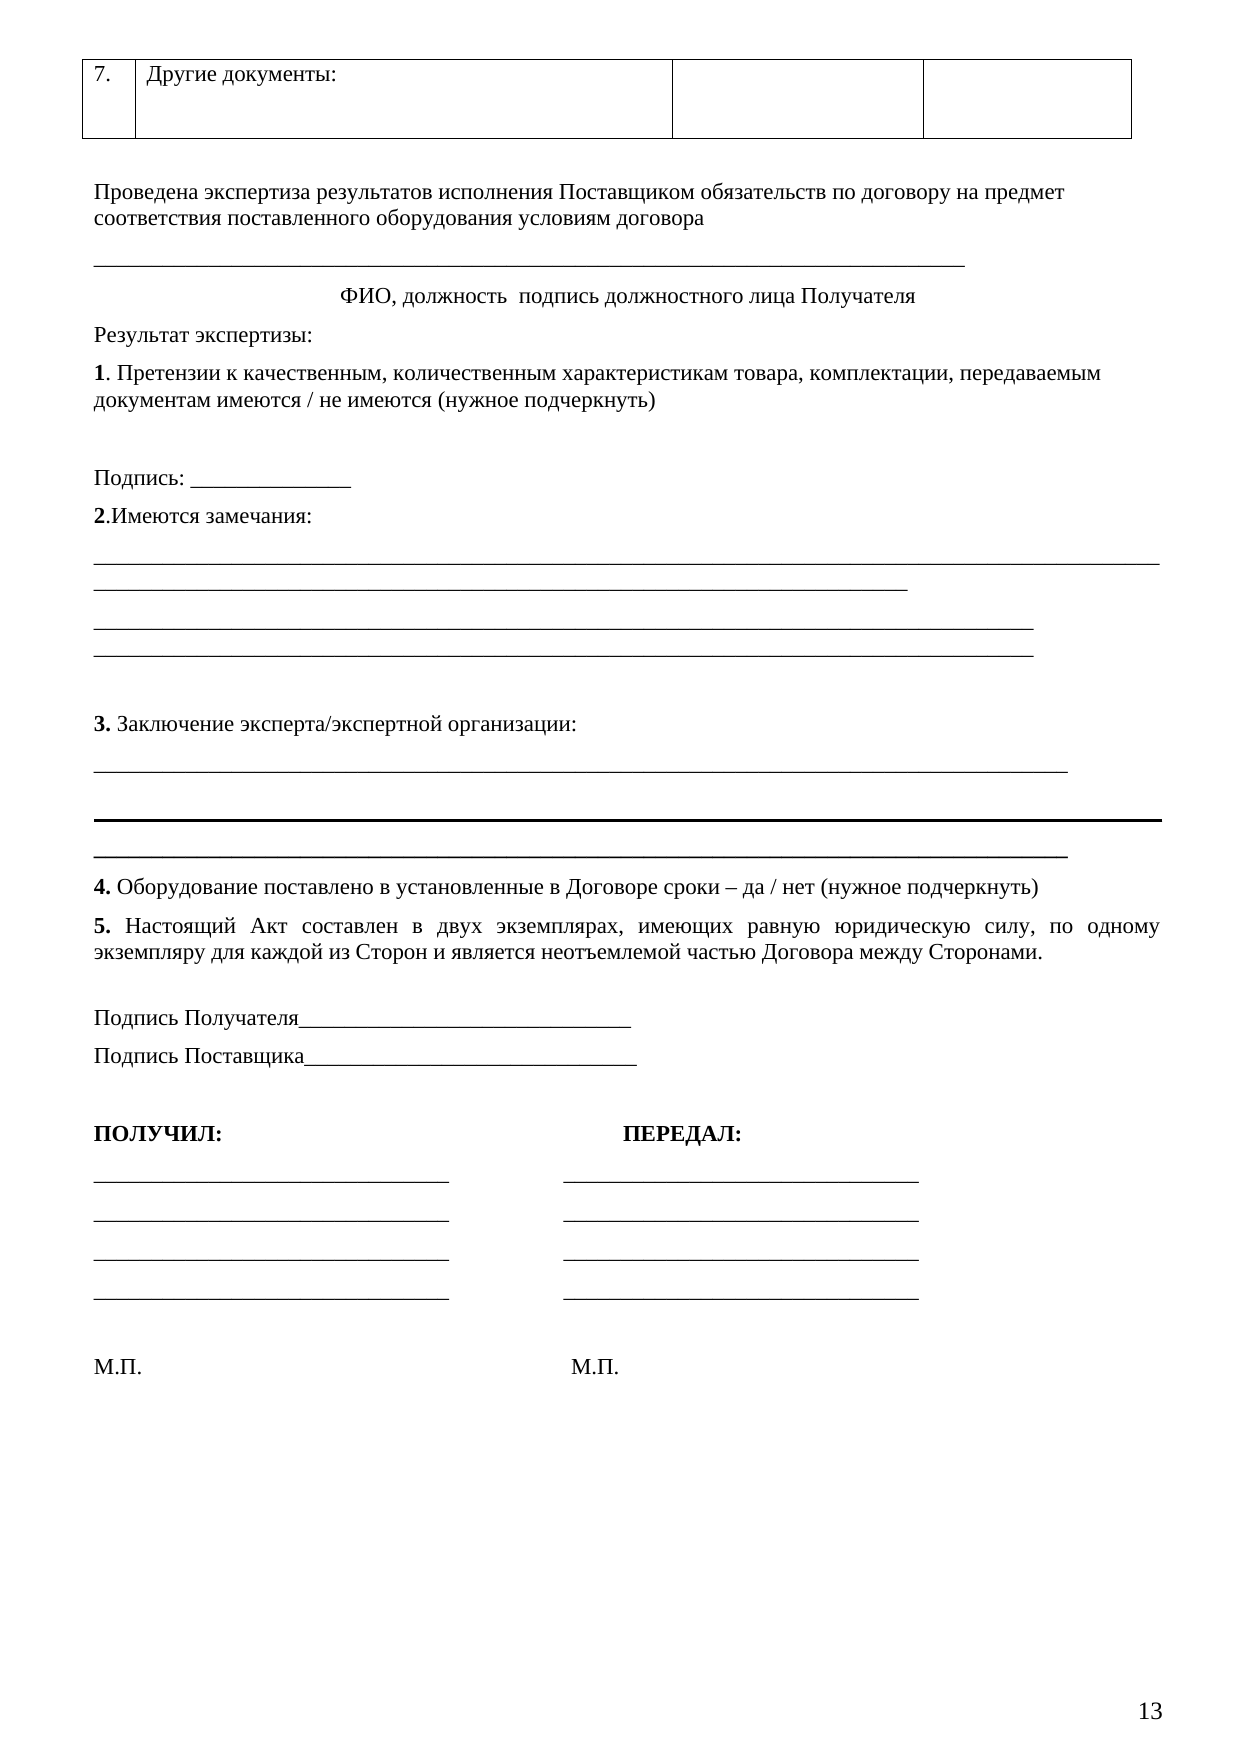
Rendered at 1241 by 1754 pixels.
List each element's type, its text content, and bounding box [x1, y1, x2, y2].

text ПОЛУЧИЛ: ПЕРЕДАЛ: [94, 1120, 1162, 1147]
text Проведена экспертиза результатов исполнения Поставщиком обязательств по договору на предмет соответствия поставленного оборудования условиям договора [94, 178, 1162, 230]
text Подпись: ______________ [94, 463, 1162, 490]
text _______________________________ _______________________________ [94, 1198, 1162, 1224]
text _______________________________ _______________________________ [94, 1237, 1162, 1263]
text М.П. М.П. [94, 1353, 1162, 1380]
text ____________________________________________________________________________________________________________________________________________________________________ [94, 541, 1162, 594]
table_cell 7. [83, 60, 135, 138]
text _____________________________________________________________________________________ [94, 834, 1162, 861]
text 5. Настоящий Акт составлен в двух экземплярах, имеющих равную юридическую силу, по одному экземпляру для каждой из Сторон и является неотъемлемой частью Договора между Сторонами. [94, 912, 1162, 965]
table_cell [924, 60, 1131, 138]
text Результат экспертизы: [94, 321, 1162, 347]
text 3. Заключение эксперта/экспертной организации: [94, 711, 1162, 737]
text __________________________________________________________________________________ __________________________________________________________________________________ [94, 606, 1162, 659]
text _______________________________ _______________________________ [94, 1276, 1162, 1302]
text _______________________________ _______________________________ [94, 1159, 1162, 1185]
text Подпись Получателя_____________________________ [94, 1004, 1162, 1030]
text ФИО, должность подпись должностного лица Получателя [94, 282, 1162, 308]
text ____________________________________________________________________________ [94, 243, 1162, 269]
text _____________________________________________________________________________________ [94, 749, 1162, 776]
text 2.Имеются замечания: [94, 502, 1162, 529]
text 4. Оборудование поставлено в установленные в Договоре сроки – да / нет (нужное подчеркнуть) [94, 873, 1162, 899]
table_cell [673, 60, 923, 138]
text Подпись Поставщика_____________________________ [94, 1042, 1162, 1069]
text 1. Претензии к качественным, количественным характеристикам товара, комплектации, передаваемым документам имеются / не имеются (нужное подчеркнуть) [94, 359, 1162, 412]
table_cell Другие документы: [136, 60, 672, 138]
